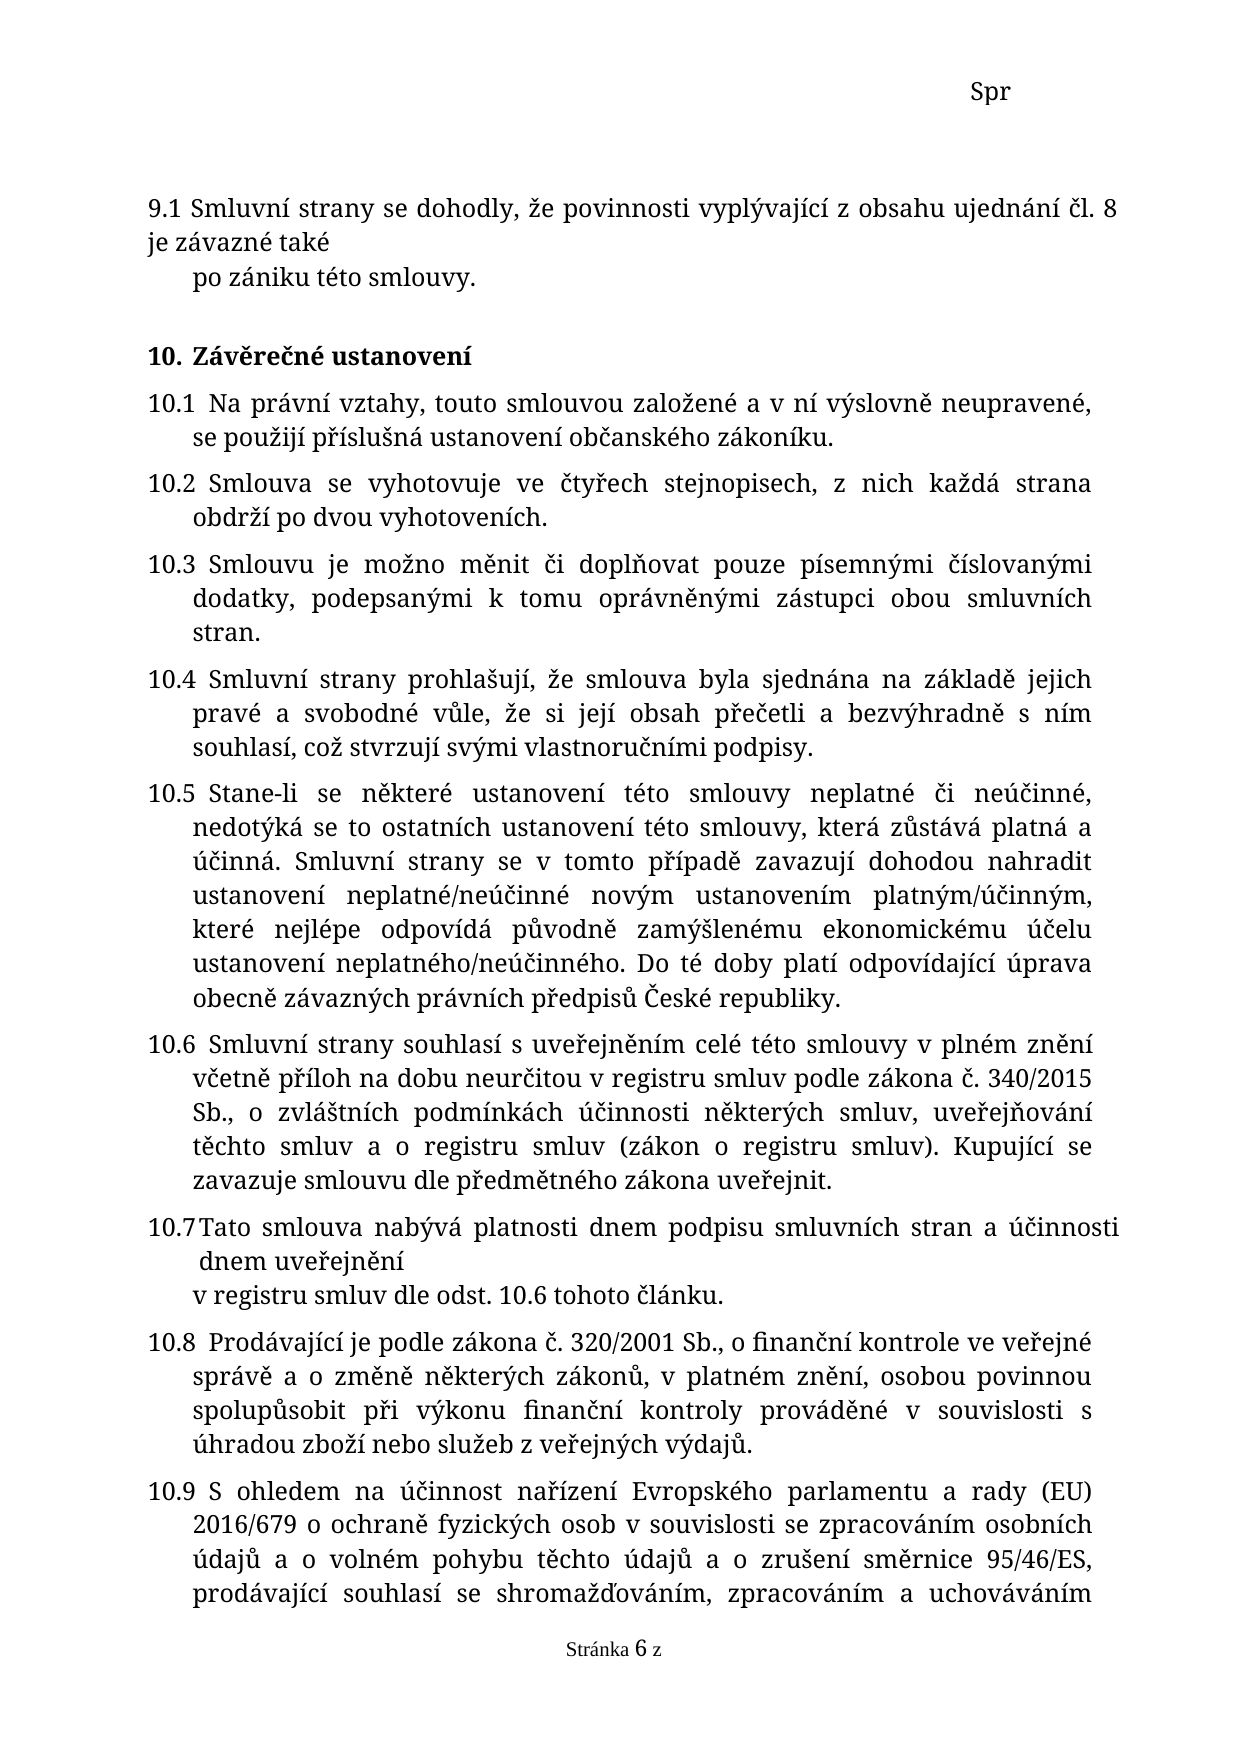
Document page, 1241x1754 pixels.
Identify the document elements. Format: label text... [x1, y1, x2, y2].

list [148, 1473, 1093, 1609]
subtitle Závěrečné ustanovení [148, 339, 1119, 373]
list Smlouva se vyhotovuje ve čtyřech stejnopisech, z nich každá strana obdrží po dvou vyhotoveních. [148, 466, 1093, 534]
list Smluvní strany prohlašují, že smlouva byla sjednána na základě jejich pravé a svobodné vůle, že si její obsah přečetli a bezvýhradně s ním souhlasí, což stvrzují svými vlastnoručními podpisy. [148, 661, 1093, 763]
list Na právní vztahy, touto smlouvou založené a v ní výslovně neupravené, se použijí příslušná ustanovení občanského zákoníku. [148, 385, 1093, 453]
list Smlouvu je možno měnit či doplňovat pouze písemnými číslovanými dodatky, podepsanými k tomu oprávněnými zástupci obou smluvních stran. [148, 547, 1093, 649]
list Stane-li se některé ustanovení této smlouvy neplatné či neúčinné, nedotýká se to ostatních ustanovení této smlouvy, která zůstává platná a účinná. Smluvní strany se v tomto případě zavazují dohodou nahradit ustanovení neplatné/neúčinné novým ustanovením platným/účinným, které nejlépe odpovídá původně zamýšlenému ekonomickému účelu ustanovení neplatného/neúčinného. Do té doby platí odpovídající úprava obecně závazných právních předpisů České republiky. [148, 776, 1093, 1014]
text po zániku této smlouvy. [192, 259, 1119, 293]
list Tato smlouva nabývá platnosti dnem podpisu smluvních stran a účinnosti dnem uveřejnění [148, 1209, 1119, 1278]
list Smluvní strany souhlasí s uveřejněním celé této smlouvy v plném znění včetně příloh na dobu neurčitou v registru smluv podle zákona č. 340/2015 Sb., o zvláštních podmínkách účinnosti některých smluv, uveřejňování těchto smluv a o registru smluv (zákon o registru smluv). Kupující se zavazuje smlouvu dle předmětného zákona uveřejnit. [148, 1027, 1093, 1197]
text v registru smluv dle odst. 10.6 tohoto článku. [192, 1278, 1119, 1312]
text 9.1 Smluvní strany se dohodly, že povinnosti vyplývající z obsahu ujednání čl. 8 je závazné také [148, 191, 1119, 259]
list Prodávající je podle zákona č. 320/2001 Sb., o finanční kontrole ve veřejné správě a o změně některých zákonů, v platném znění, osobou povinnou spolupůsobit při výkonu finanční kontroly prováděné v souvislosti s úhradou zboží nebo služeb z veřejných výdajů. [148, 1324, 1093, 1461]
